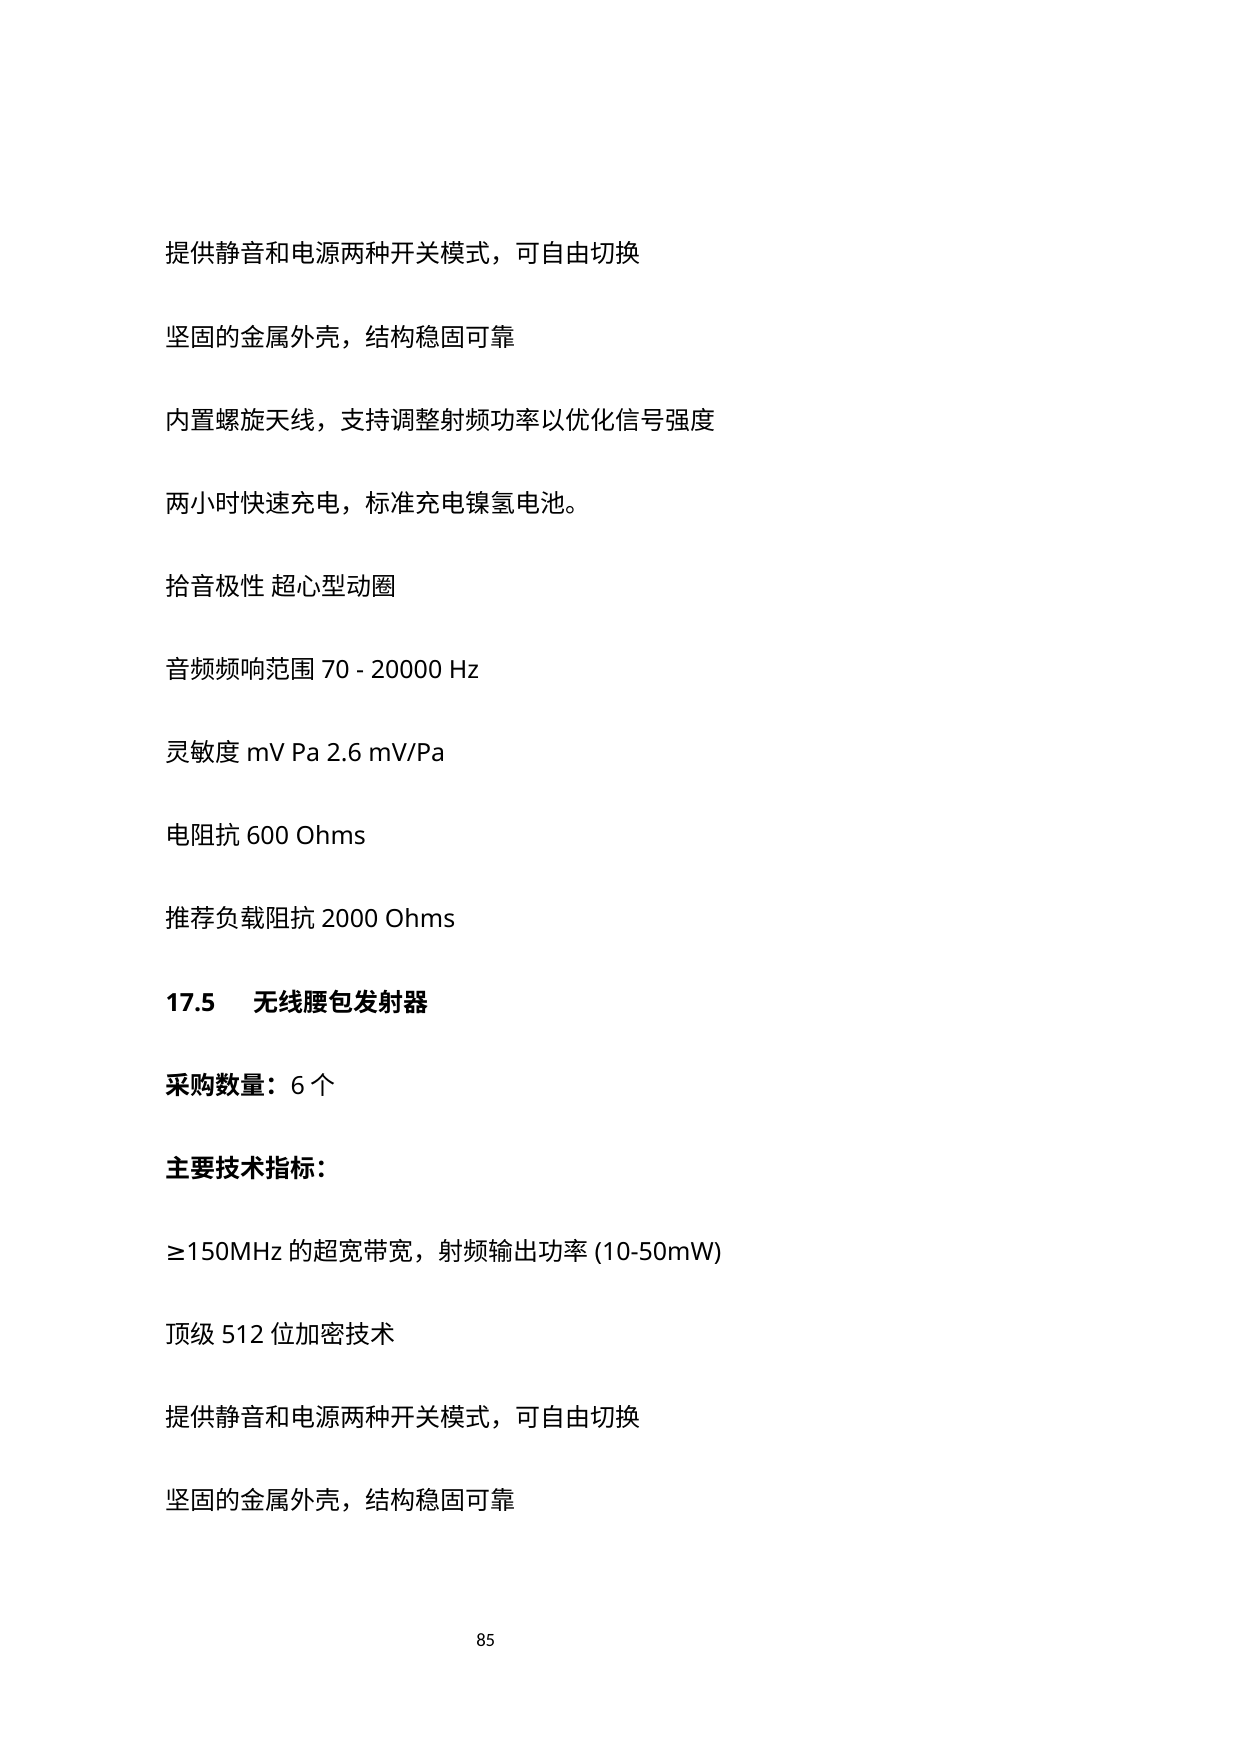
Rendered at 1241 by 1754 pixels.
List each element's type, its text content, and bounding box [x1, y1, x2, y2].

text 坚固的金属外壳，结构稳固可靠 [165, 303, 1087, 368]
text ≥150MHz 的超宽带宽，射频输出功率 (10-50mW) [165, 1217, 1087, 1282]
text 两小时快速充电，标准充电镍氢电池。 [165, 469, 1087, 534]
text 采购数量：6个 [165, 1051, 1087, 1116]
text 主要技术指标： [165, 1134, 1087, 1199]
text 电阻抗 600 Ohms [165, 801, 1087, 866]
text 提供静音和电源两种开关模式，可自由切换 [165, 1383, 1087, 1448]
text 坚固的金属外壳，结构稳固可靠 [165, 1466, 1087, 1531]
text 音频频响范围 70 - 20000 Hz [165, 635, 1087, 700]
text 顶级 512 位加密技术 [165, 1300, 1087, 1365]
text 提供静音和电源两种开关模式，可自由切换 [165, 219, 1087, 284]
text 灵敏度 mV Pa 2.6 mV/Pa [165, 718, 1087, 783]
text 推荐负载阻抗 2000 Ohms [165, 884, 1087, 949]
text 拾音极性 超心型动圈 [165, 552, 1087, 617]
text 17.5 无线腰包发射器 [165, 968, 1087, 1033]
text 内置螺旋天线，支持调整射频功率以优化信号强度 [165, 386, 1087, 451]
